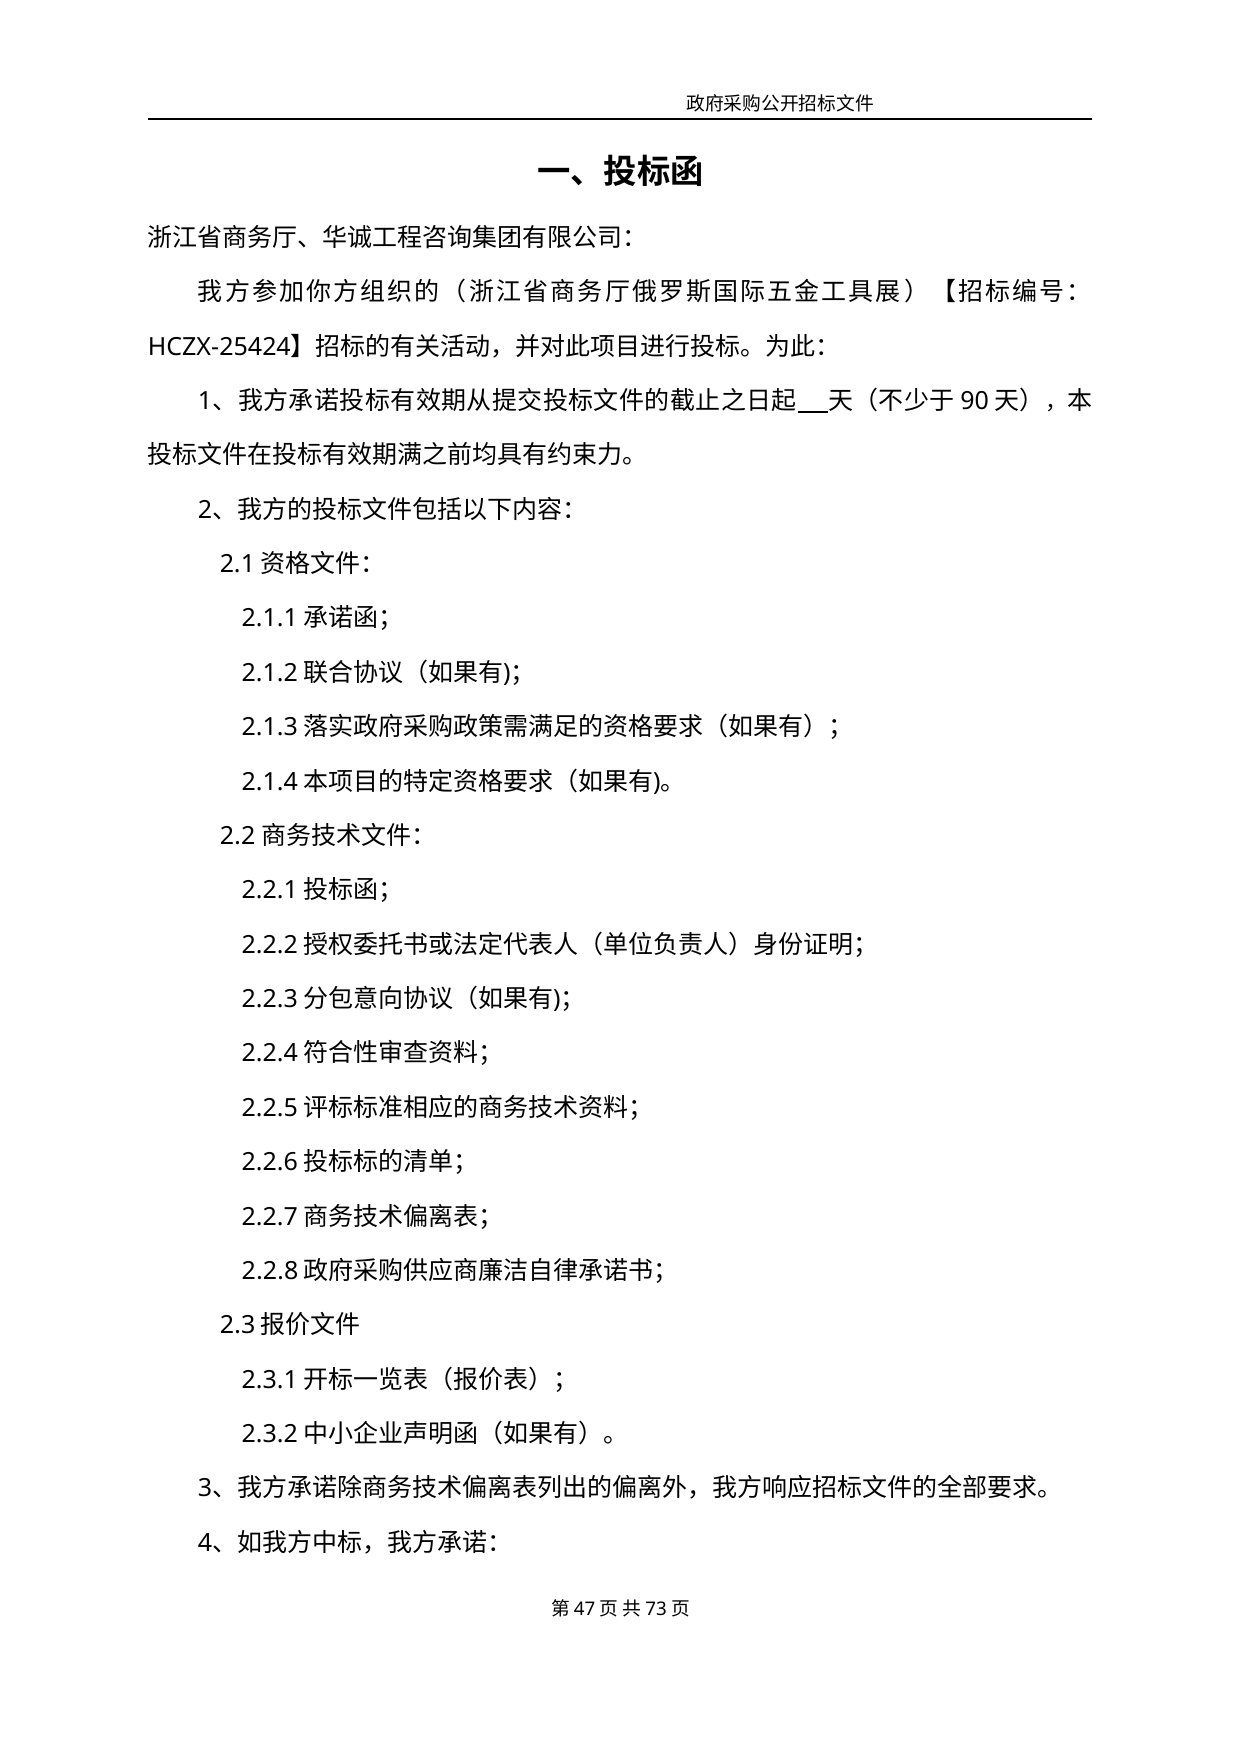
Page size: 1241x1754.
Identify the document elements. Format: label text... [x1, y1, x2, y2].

text 2.1.3落实政府采购政策需满足的资格要求（如果有）； [191, 707, 1092, 743]
text 浙江省商务厅、华诚工程咨询集团有限公司： [148, 217, 1092, 253]
text 2.2.7商务技术偏离表； [191, 1196, 1092, 1232]
text 2.1.4本项目的特定资格要求（如果有)。 [191, 761, 1092, 797]
text 2.2.2授权委托书或法定代表人（单位负责人）身份证明； [191, 924, 1092, 960]
text 4、如我方中标，我方承诺： [148, 1522, 1092, 1558]
text 2.1资格文件： [169, 543, 1092, 580]
text 2.2.8政府采购供应商廉洁自律承诺书； [191, 1250, 1092, 1287]
text 2.2 商务技术文件： [169, 815, 1092, 852]
text 2、我方的投标文件包括以下内容： [148, 489, 1092, 525]
text 一、投标函 [148, 145, 1092, 193]
text 1、我方承诺投标有效期从提交投标文件的截止之日起 天（不少于90天），本投标文件在投标有效期满之前均具有约束力。 [148, 380, 1092, 471]
text 2.1.2联合协议（如果有)； [191, 652, 1092, 688]
text 2.2.5评标标准相应的商务技术资料； [191, 1087, 1092, 1123]
text 2.3.2中小企业声明函（如果有）。 [191, 1413, 1092, 1450]
text 2.3报价文件 [169, 1305, 1092, 1341]
text 2.1.1承诺函； [191, 598, 1092, 634]
text 我方参加你方组织的（浙江省商务厅俄罗斯国际五金工具展）【招标编号：HCZX-25424】招标的有关活动，并对此项目进行投标。为此： [148, 272, 1092, 362]
text 2.3.1开标一览表（报价表）； [191, 1359, 1092, 1395]
text 2.2.4符合性审查资料； [191, 1033, 1092, 1069]
text 2.2.3分包意向协议（如果有)； [191, 978, 1092, 1015]
text 2.2.1投标函； [191, 870, 1092, 906]
text 3、我方承诺除商务技术偏离表列出的偏离外，我方响应招标文件的全部要求。 [148, 1468, 1092, 1504]
text 2.2.6投标标的清单； [191, 1142, 1092, 1178]
